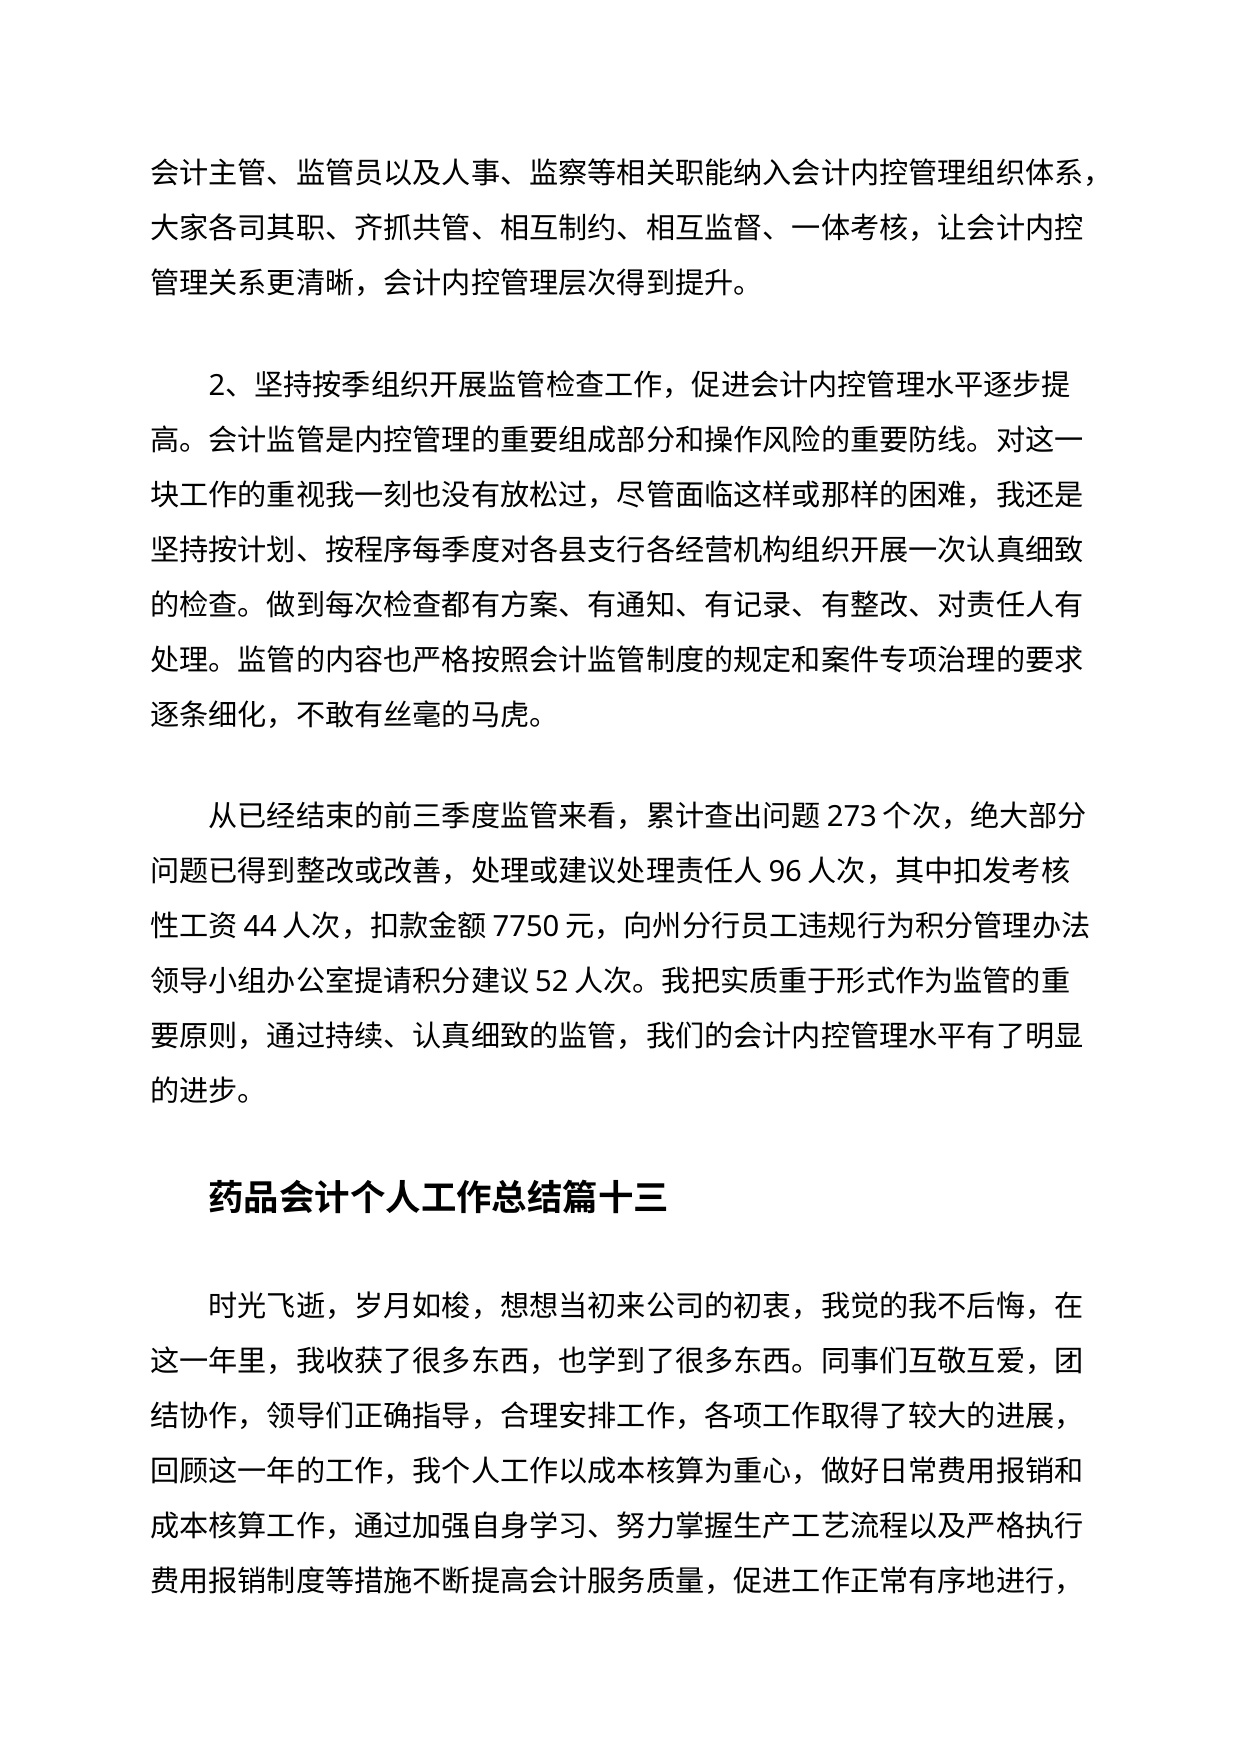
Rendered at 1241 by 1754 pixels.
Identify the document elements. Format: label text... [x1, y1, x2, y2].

text 2、坚持按季组织开展监管检查工作，促进会计内控管理水平逐步提高。会计监管是内控管理的重要组成部分和操作风险的重要防线。对这一块工作的重视我一刻也没有放松过，尽管面临这样或那样的困难，我还是坚持按计划、按程序每季度对各县支行各经营机构组织开展一次认真细致的检查。做到每次检查都有方案、有通知、有记录、有整改、对责任人有处理。监管的内容也严格按照会计监管制度的规定和案件专项治理的要求逐条细化，不敢有丝毫的马虎。 [150, 362, 1090, 733]
text 药品会计个人工作总结篇十三 [150, 1169, 1090, 1221]
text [150, 1283, 1090, 1600]
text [150, 150, 1090, 302]
text 从已经结束的前三季度监管来看，累计查出问题273个次，绝大部分问题已得到整改或改善，处理或建议处理责任人96人次，其中扣发考核性工资44人次，扣款金额7750元，向州分行员工违规行为积分管理办法领导小组办公室提请积分建议52人次。我把实质重于形式作为监管的重要原则，通过持续、认真细致的监管，我们的会计内控管理水平有了明显的进步。 [150, 793, 1090, 1110]
